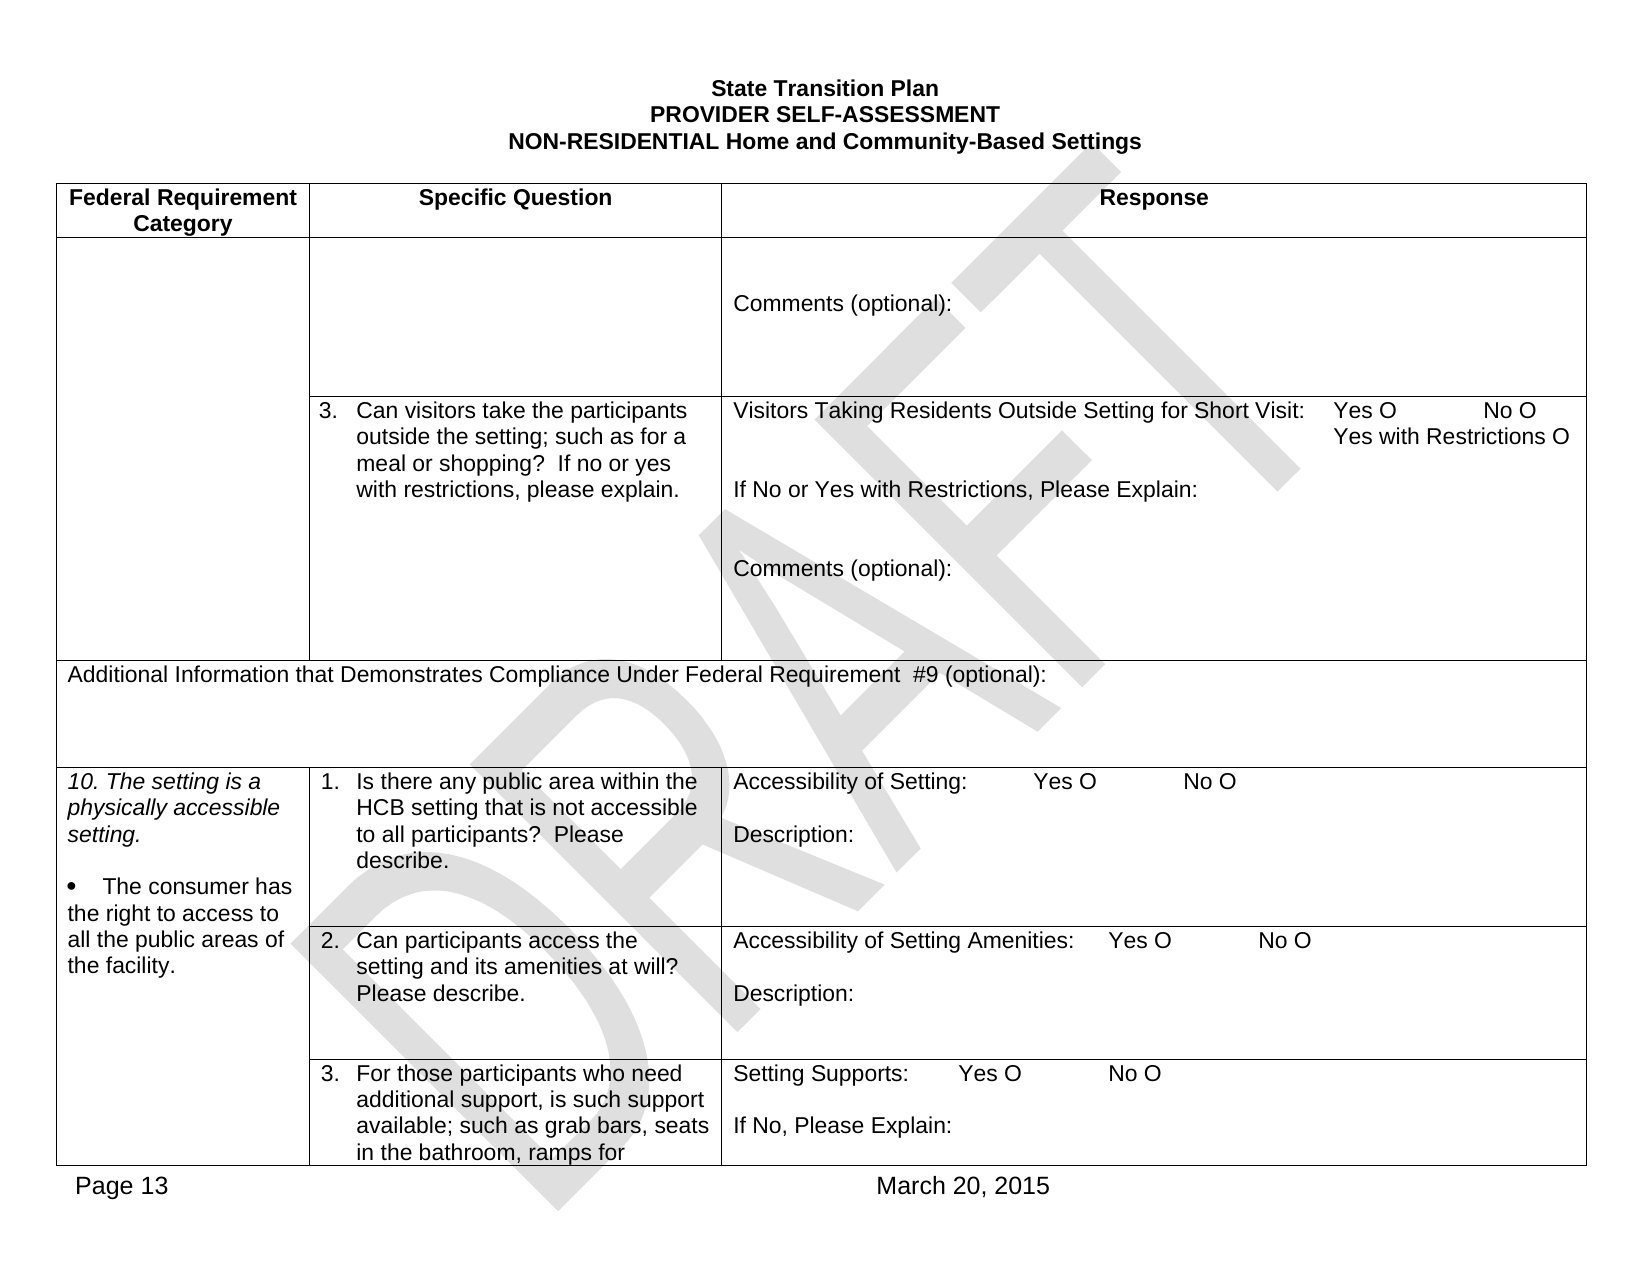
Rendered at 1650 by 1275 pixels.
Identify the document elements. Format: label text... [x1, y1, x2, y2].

table_cell Accessibility of Setting Amenities: Yes O No O Description: [722, 927, 1586, 1059]
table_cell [722, 1060, 1586, 1165]
table_header Specific Question [310, 184, 721, 237]
table_cell Is there any public area within the HCB setting that is not accessible to all participants? Please describe. [310, 768, 721, 926]
table_header Federal Requirement Category [57, 184, 309, 237]
table_header Response [722, 184, 1586, 237]
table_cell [310, 1060, 721, 1165]
table_cell 10. The setting is a physically accessible setting. The consumer has the right to access to all the public areas of the facility. [57, 768, 309, 1165]
table_cell Additional Information that Demonstrates Compliance Under Federal Requirement #9 (optional): [57, 661, 1586, 767]
table_cell Accessibility of Setting: Yes O No O Description: [722, 768, 1586, 926]
table_cell Can participants access the setting and its amenities at will? Please describe. [310, 927, 721, 1059]
table_cell Visitors Taking Residents Outside Setting for Short Visit: Yes O No O Yes with Restrictions O If No or Yes with Restrictions, Please Explain: Comments (optional): [722, 397, 1586, 660]
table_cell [310, 238, 721, 396]
table_cell Can visitors take the participants outside the setting; such as for a meal or shopping? If no or yes with restrictions, please explain. [310, 397, 721, 660]
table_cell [722, 238, 1586, 396]
